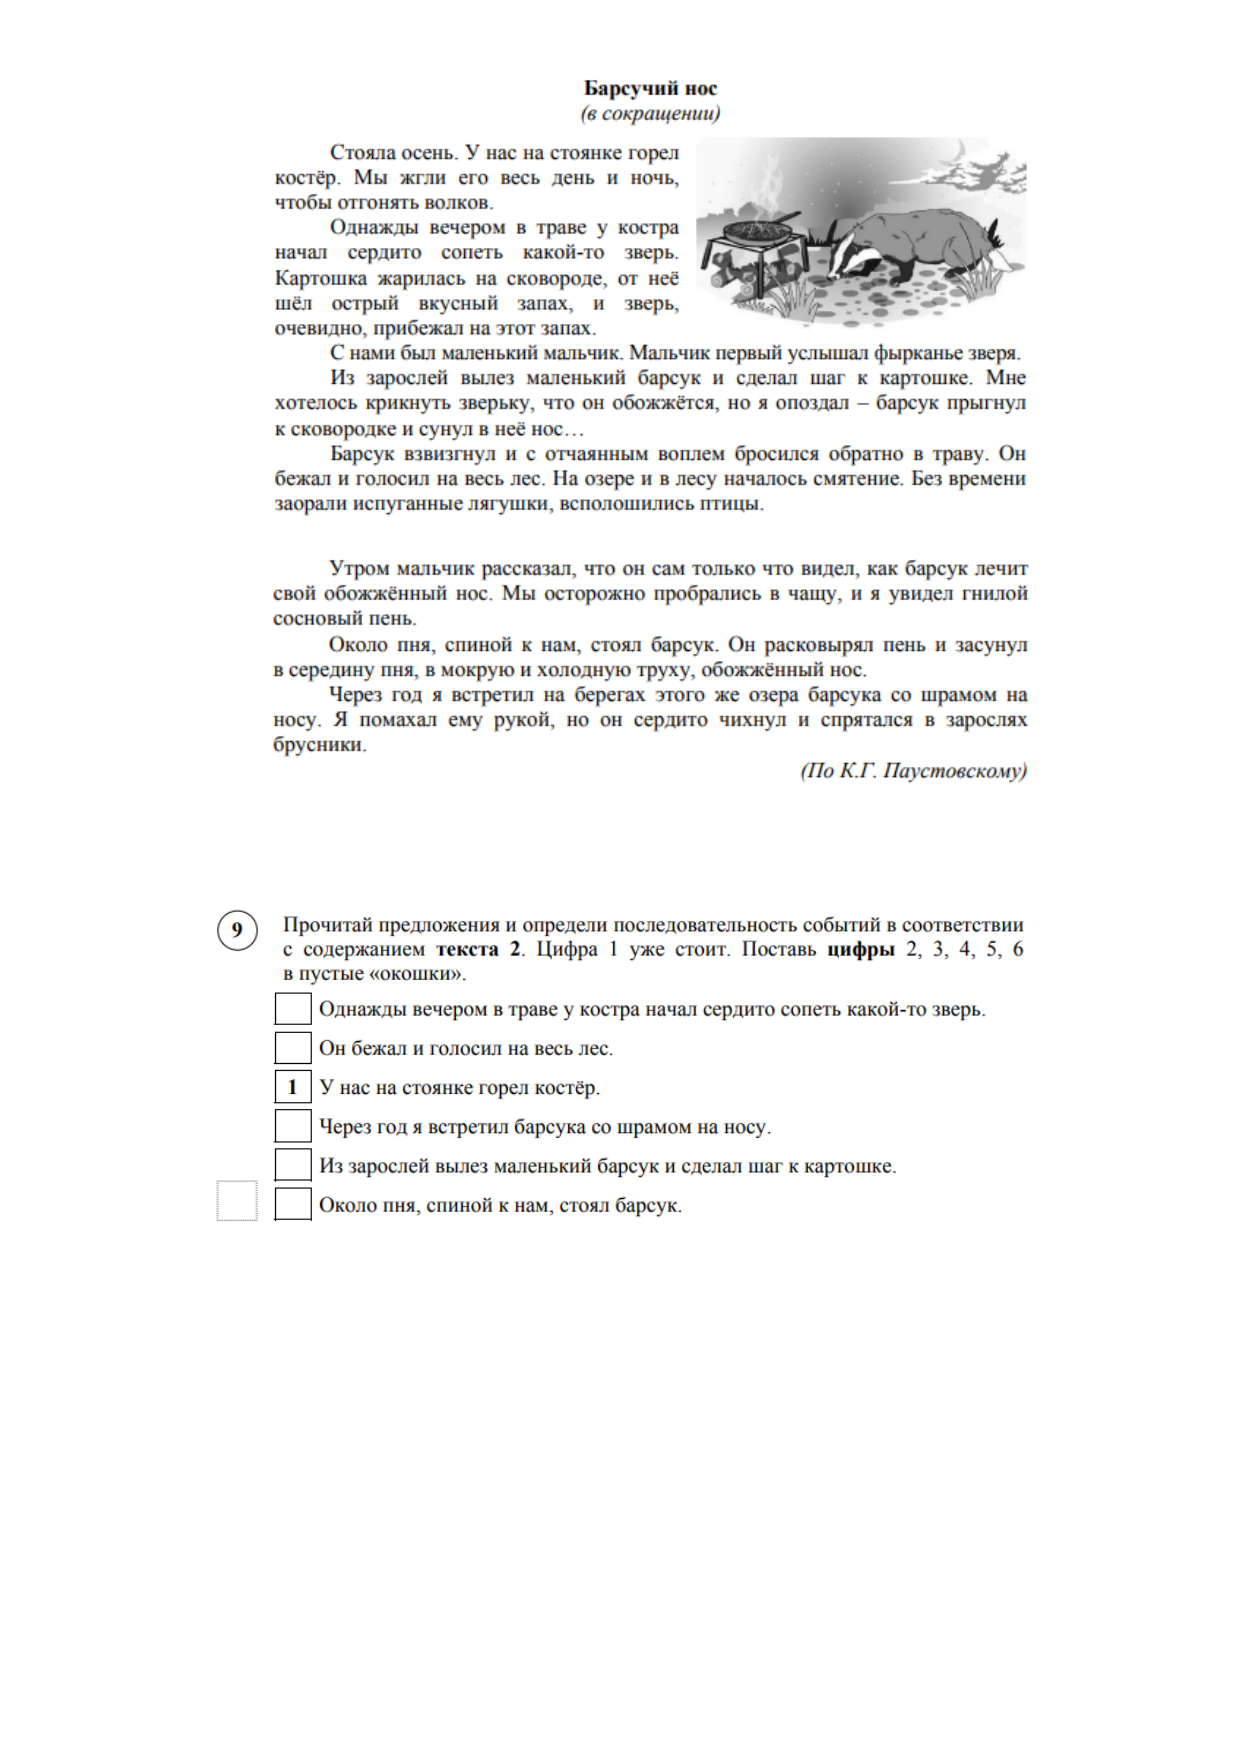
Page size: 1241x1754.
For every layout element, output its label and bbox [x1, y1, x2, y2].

picture [171, 544, 1069, 814]
picture [193, 885, 1067, 1273]
picture [173, 75, 1067, 526]
